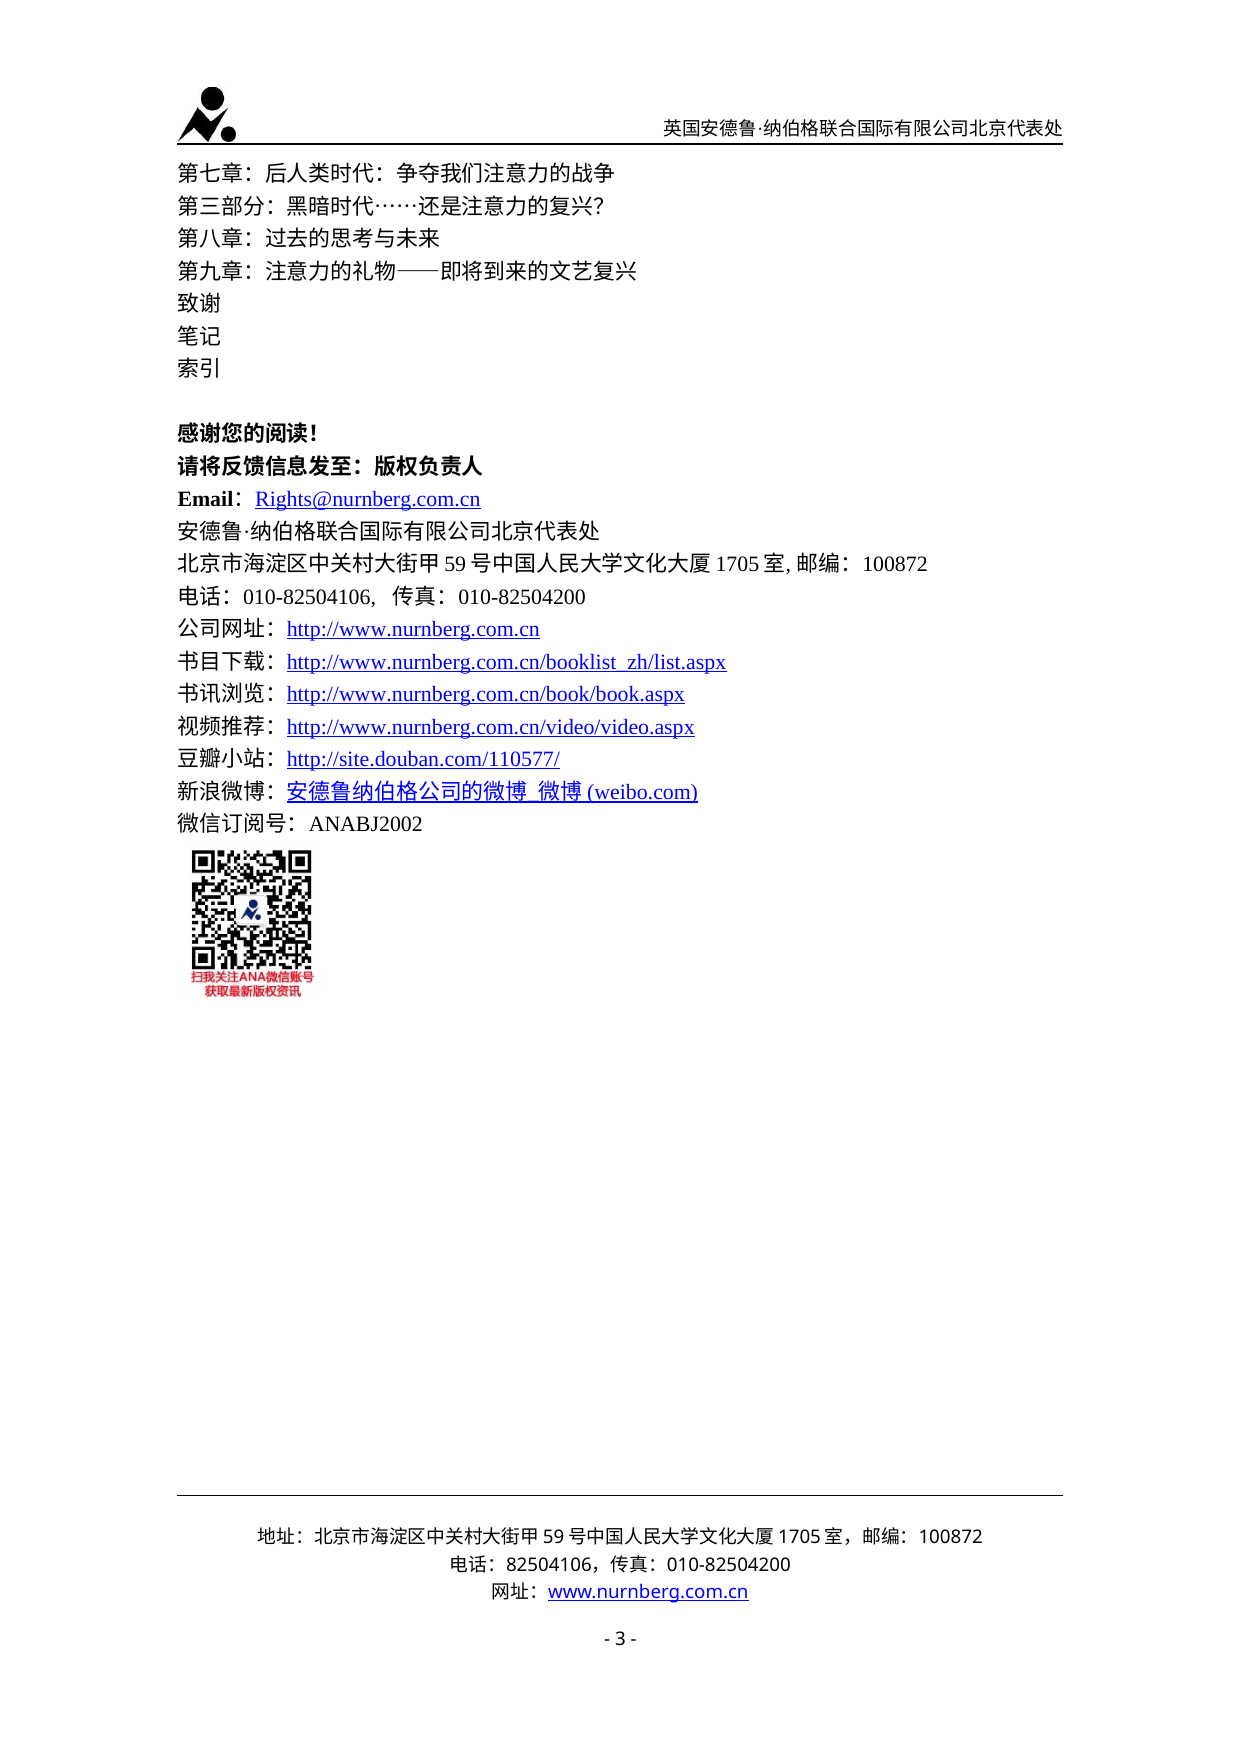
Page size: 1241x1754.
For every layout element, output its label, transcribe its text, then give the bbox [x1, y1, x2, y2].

picture [177, 838, 325, 1000]
picture [177, 87, 236, 142]
text 视频推荐：http://www.nurnberg.com.cn/video/video.aspx [177, 708, 1063, 741]
text 第九章：注意力的礼物——即将到来的文艺复兴 [177, 253, 1063, 286]
text 书讯浏览：http://www.nurnberg.com.cn/book/book.aspx [177, 676, 1063, 708]
text 豆瓣小站：http://site.douban.com/110577/ [177, 741, 1063, 773]
text 致谢 [177, 286, 1063, 318]
text 请将反馈信息发至：版权负责人 [177, 448, 1063, 481]
text 感谢您的阅读！ [177, 416, 1063, 448]
text 安德鲁·纳伯格联合国际有限公司北京代表处 [177, 513, 1063, 546]
text 第七章：后人类时代：争夺我们注意力的战争 [177, 156, 1063, 188]
text 索引 [177, 351, 1063, 383]
text 书目下载：http://www.nurnberg.com.cn/booklist_zh/list.aspx [177, 643, 1063, 676]
text 第八章：过去的思考与未来 [177, 221, 1063, 253]
text 北京市海淀区中关村大街甲59号中国人民大学文化大厦1705室, 邮编：100872 [177, 546, 1063, 578]
text 电话：010-82504106, 传真：010-82504200 [177, 578, 1063, 611]
text 微信订阅号：ANABJ2002 [177, 806, 1063, 838]
text 第三部分：黑暗时代……还是注意力的复兴？ [177, 188, 1063, 221]
text Email：Rights@nurnberg.com.cn [177, 481, 1063, 513]
text 笔记 [177, 318, 1063, 351]
text 新浪微博：安德鲁纳伯格公司的微博_微博 (weibo.com) [177, 773, 1063, 806]
text 公司网址：http://www.nurnberg.com.cn [177, 611, 1063, 643]
